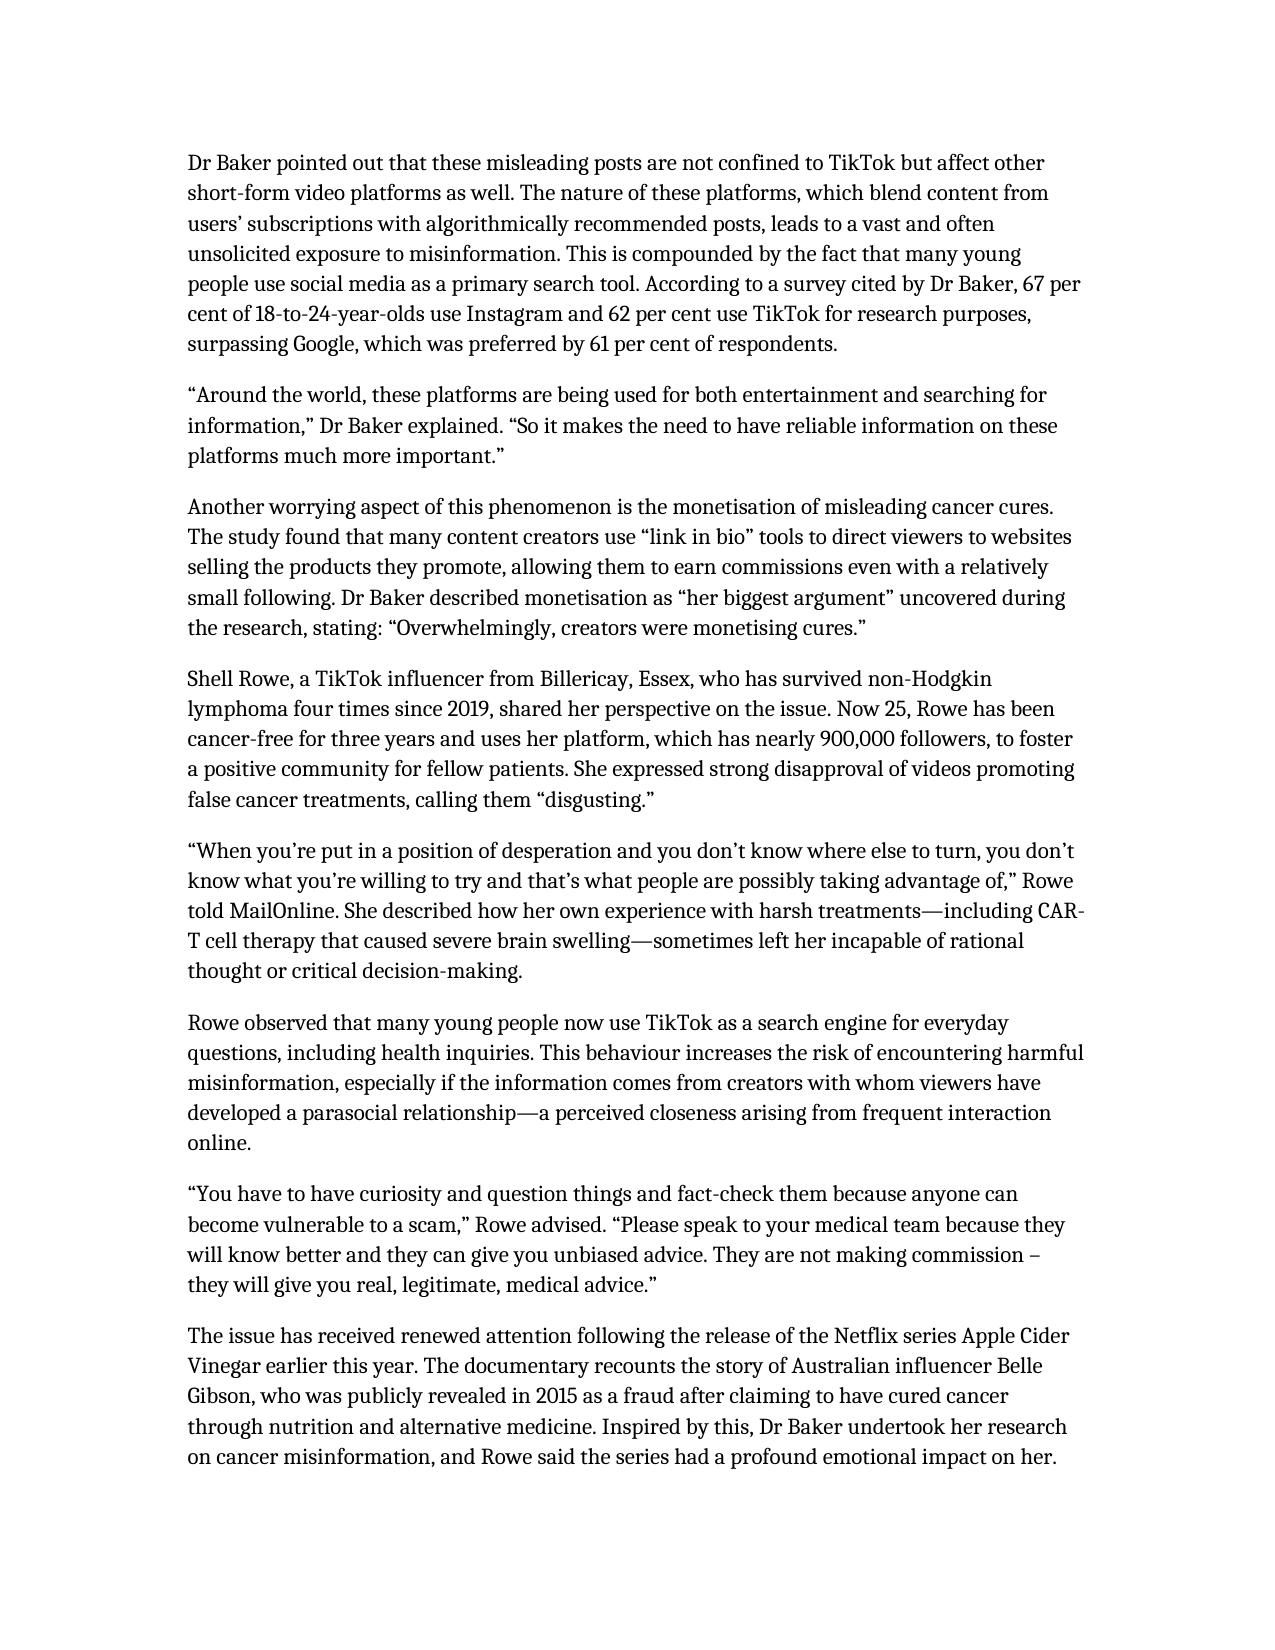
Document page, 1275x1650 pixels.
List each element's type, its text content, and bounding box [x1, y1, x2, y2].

text “You have to have curiosity and question things and fact-check them because anyone can become vulnerable to a scam,” Rowe advised. “Please speak to your medical team because they will know better and they can give you unbiased advice. They are not making commission – they will give you real, legitimate, medical advice.” [187, 1181, 1087, 1298]
text The issue has received renewed attention following the release of the Netflix series Apple Cider Vinegar earlier this year. The documentary recounts the story of Australian influencer Belle Gibson, who was publicly revealed in 2015 as a fraud after claiming to have cured cancer through nutrition and alternative medicine. Inspired by this, Dr Baker undertook her research on cancer misinformation, and Rowe said the series had a profound emotional impact on her. [187, 1323, 1087, 1470]
text Dr Baker pointed out that these misleading posts are not confined to TikTok but affect other short-form video platforms as well. The nature of these platforms, which blend content from users’ subscriptions with algorithmically recommended posts, leads to a vast and often unsolicited exposure to misinformation. This is compounded by the fact that many young people use social media as a primary search tool. According to a survey cited by Dr Baker, 67 per cent of 18-to-24-year-olds use Instagram and 62 per cent use TikTok for research purposes, surpassing Google, which was preferred by 61 per cent of respondents. [187, 150, 1087, 358]
text Rowe observed that many young people now use TikTok as a search engine for everyday questions, including health inquiries. This behaviour increases the risk of encountering harmful misinformation, especially if the information comes from creators with whom viewers have developed a parasocial relationship—a perceived closeness arising from frequent interaction online. [187, 1009, 1087, 1157]
text “Around the world, these platforms are being used for both entertainment and searching for information,” Dr Baker explained. “So it makes the need to have reliable information on these platforms much more important.” [187, 382, 1087, 469]
text Shell Rowe, a TikTok influencer from Billericay, Essex, who has survived non-Hodgkin lymphoma four times since 2019, shared her perspective on the issue. Now 25, Rowe has been cancer-free for three years and uses her platform, which has nearly 900,000 followers, to foster a positive community for fellow patients. She expressed strong disapproval of videos promoting false cancer treatments, calling them “disgusting.” [187, 666, 1087, 813]
text “When you’re put in a position of desperation and you don’t know where else to turn, you don’t know what you’re willing to try and that’s what people are possibly taking advantage of,” Rowe told MailOnline. She described how her own experience with harsh treatments—including CAR-T cell therapy that caused severe brain swelling—sometimes left her incapable of rational thought or critical decision-making. [187, 837, 1087, 985]
text Another worrying aspect of this phenomenon is the monetisation of misleading cancer cures. The study found that many content creators use “link in bio” tools to direct viewers to websites selling the products they promote, allowing them to earn commissions even with a relatively small following. Dr Baker described monetisation as “her biggest argument” uncovered during the research, stating: “Overwhelmingly, creators were monetising cures.” [187, 494, 1087, 641]
